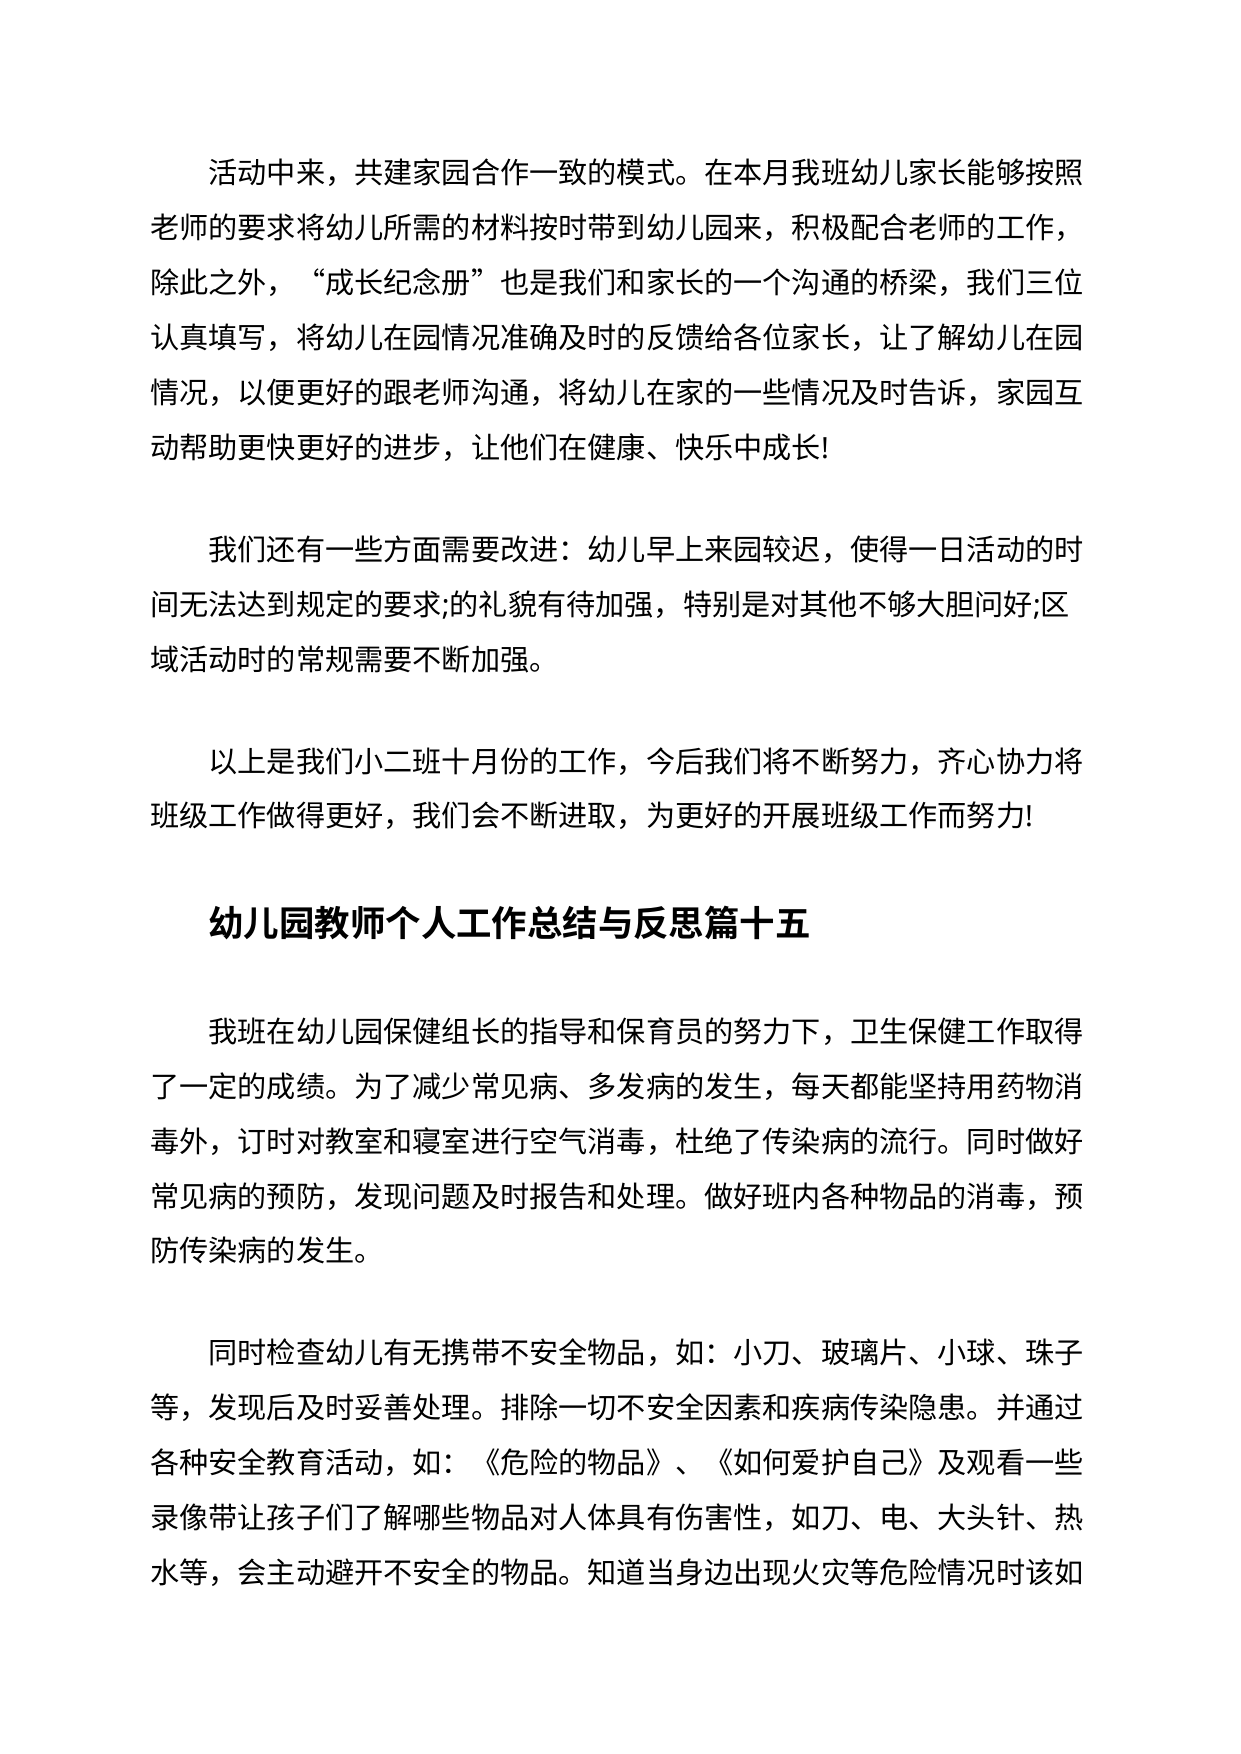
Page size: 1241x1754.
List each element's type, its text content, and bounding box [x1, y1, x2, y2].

text 我们还有一些方面需要改进：幼儿早上来园较迟，使得一日活动的时间无法达到规定的要求;的礼貌有待加强，特别是对其他不够大胆问好;区域活动时的常规需要不断加强。 [150, 526, 1090, 679]
text 幼儿园教师个人工作总结与反思篇十五 [150, 895, 1090, 946]
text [150, 1330, 1090, 1592]
text 活动中来，共建家园合作一致的模式。在本月我班幼儿家长能够按照老师的要求将幼儿所需的材料按时带到幼儿园来，积极配合老师的工作，除此之外，“成长纪念册”也是我们和家长的一个沟通的桥梁，我们三位认真填写，将幼儿在园情况准确及时的反馈给各位家长，让了解幼儿在园情况，以便更好的跟老师沟通，将幼儿在家的一些情况及时告诉，家园互动帮助更快更好的进步，让他们在健康、快乐中成长! [150, 150, 1090, 467]
text 我班在幼儿园保健组长的指导和保育员的努力下，卫生保健工作取得了一定的成绩。为了减少常见病、多发病的发生，每天都能坚持用药物消毒外，订时对教室和寝室进行空气消毒，杜绝了传染病的流行。同时做好常见病的预防，发现问题及时报告和处理。做好班内各种物品的消毒，预防传染病的发生。 [150, 1008, 1090, 1270]
text 以上是我们小二班十月份的工作，今后我们将不断努力，齐心协力将班级工作做得更好，我们会不断进取，为更好的开展班级工作而努力! [150, 738, 1090, 835]
